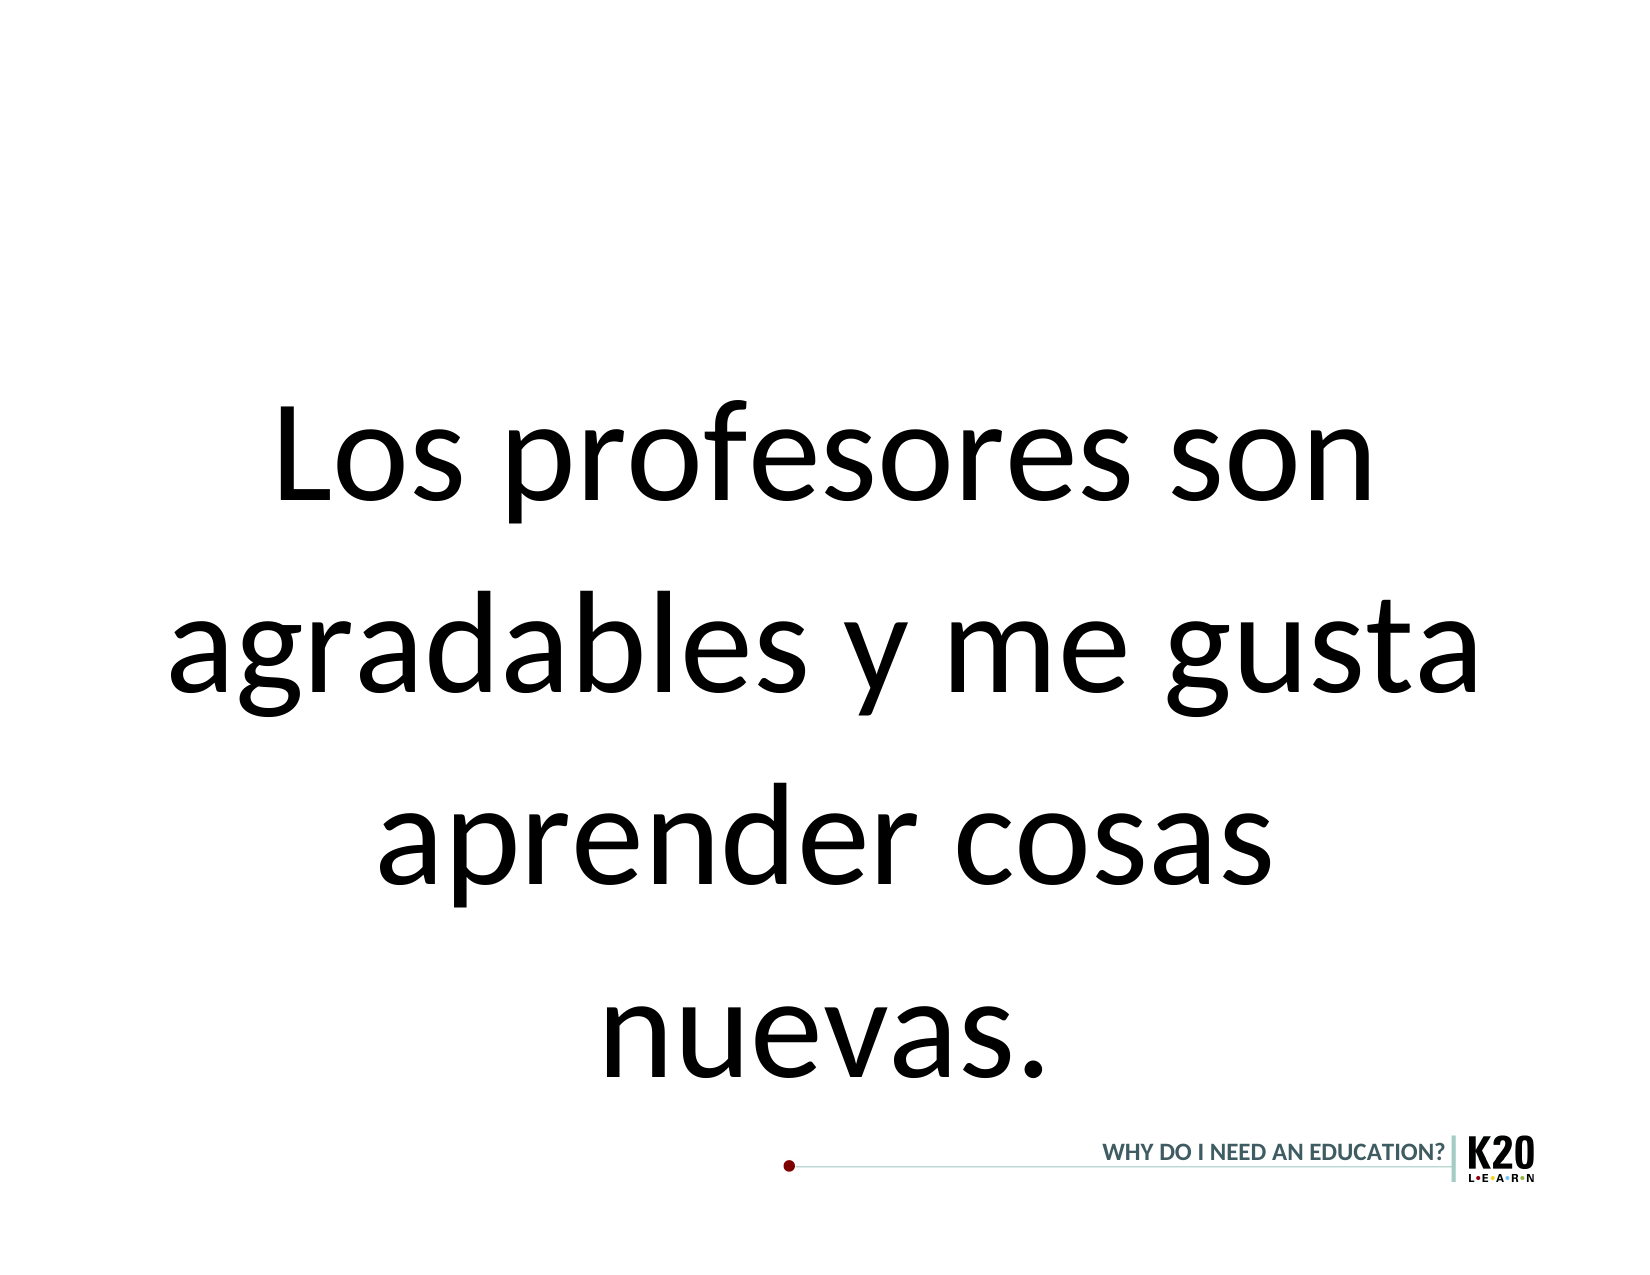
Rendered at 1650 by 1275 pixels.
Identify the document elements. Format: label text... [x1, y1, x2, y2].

picture [783, 1132, 1534, 1185]
text Los profesores son agradables y me gusta aprender cosas nuevas. [150, 359, 1500, 1113]
